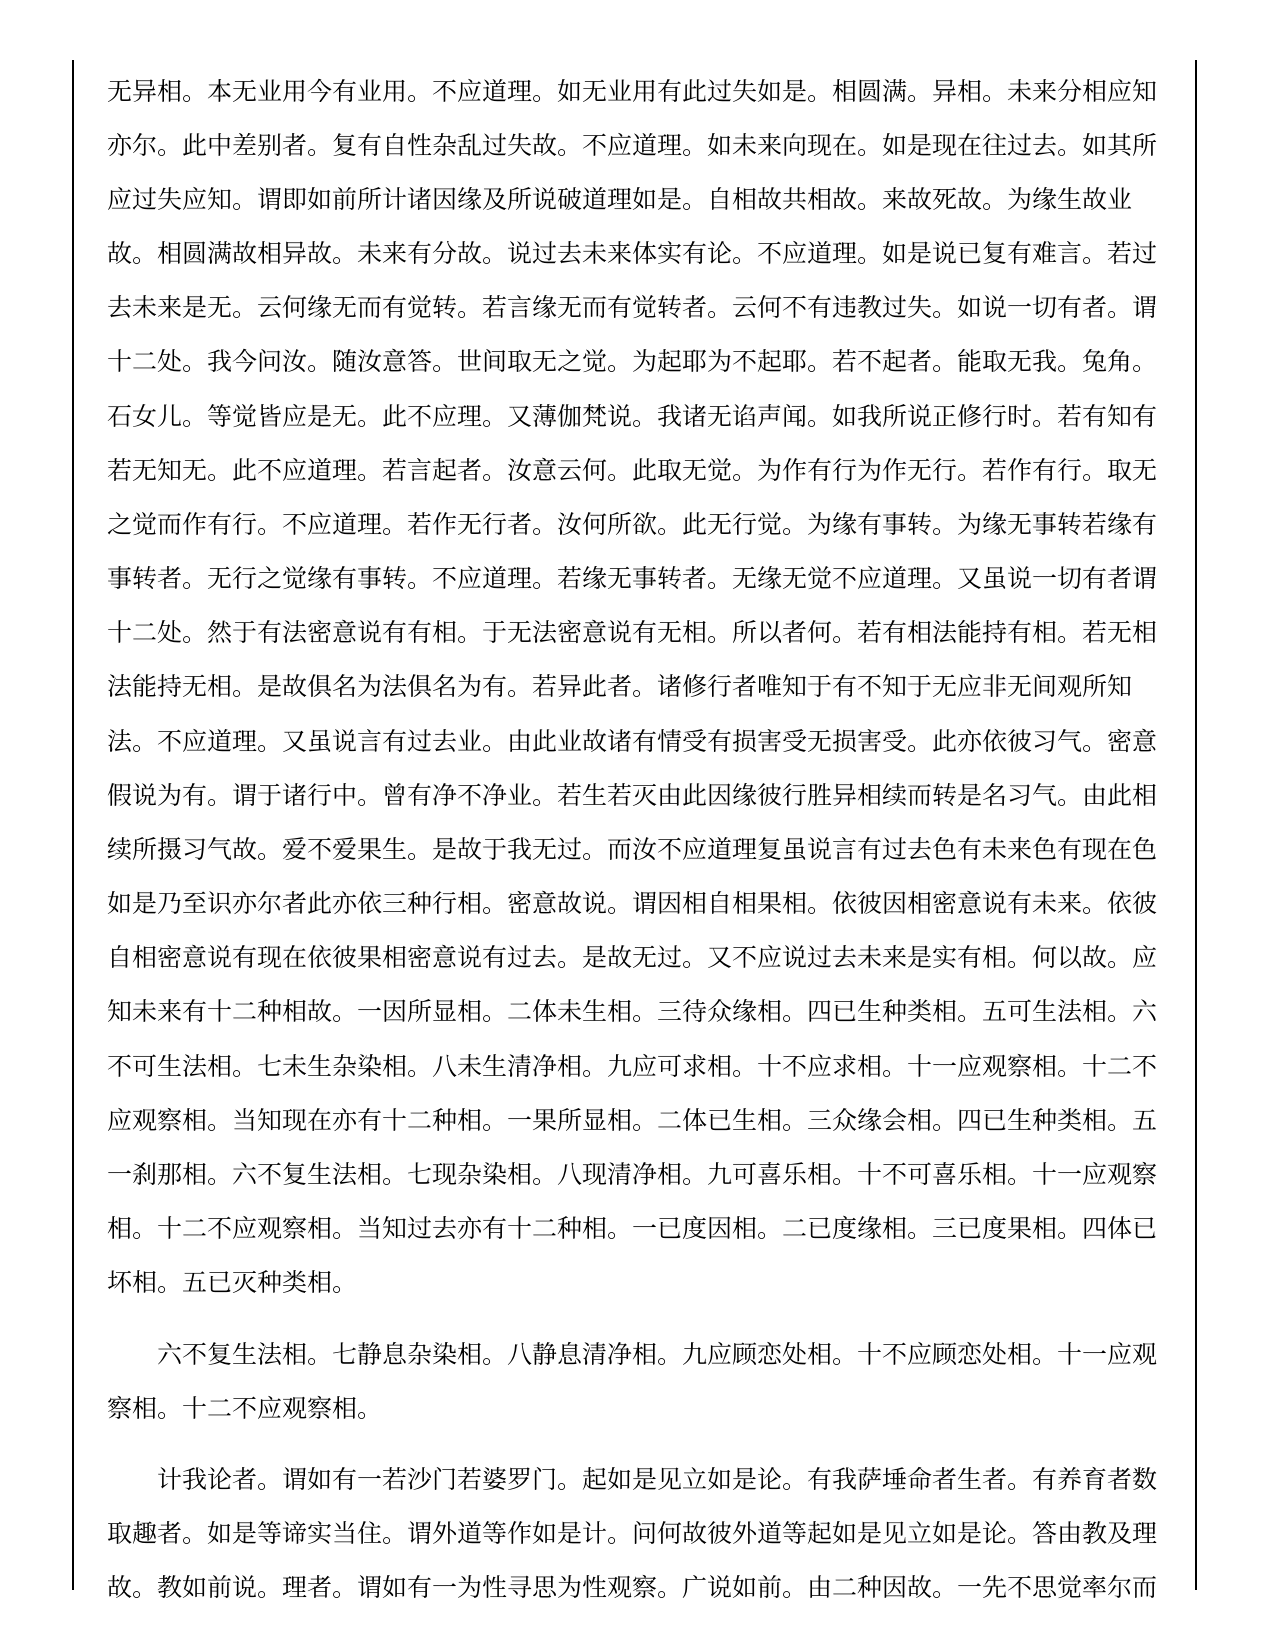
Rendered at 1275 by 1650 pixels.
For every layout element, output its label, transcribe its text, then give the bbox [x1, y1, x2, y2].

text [107, 1459, 1159, 1603]
text 六不复生法相。七静息杂染相。八静息清净相。九应顾恋处相。十不应顾恋处相。十一应观察相。十二不应观察相。 [107, 1334, 1159, 1424]
text 无异相。本无业用今有业用。不应道理。如无业用有此过失如是。相圆满。异相。未来分相应知亦尔。此中差别者。复有自性杂乱过失故。不应道理。如未来向现在。如是现在往过去。如其所应过失应知。谓即如前所计诸因缘及所说破道理如是。自相故共相故。来故死故。为缘生故业 故。相圆满故相异故。未来有分故。说过去未来体实有论。不应道理。如是说已复有难言。若过去未来是无。云何缘无而有觉转。若言缘无而有觉转者。云何不有违教过失。如说一切有者。谓十二处。我今问汝。随汝意答。世间取无之觉。为起耶为不起耶。若不起者。能取无我。兔角。石女儿。等觉皆应是无。此不应理。又薄伽梵说。我诸无谄声闻。如我所说正修行时。若有知有若无知无。此不应道理。若言起者。汝意云何。此取无觉。为作有行为作无行。若作有行。取无之觉而作有行。不应道理。若作无行者。汝何所欲。此无行觉。为缘有事转。为缘无事转若缘有事转者。无行之觉缘有事转。不应道理。若缘无事转者。无缘无觉不应道理。又虽说一切有者谓十二处。然于有法密意说有有相。于无法密意说有无相。所以者何。若有相法能持有相。若无相法能持无相。是故俱名为法俱名为有。若异此者。诸修行者唯知于有不知于无应非无间观所知 法。不应道理。又虽说言有过去业。由此业故诸有情受有损害受无损害受。此亦依彼习气。密意假说为有。谓于诸行中。曾有净不净业。若生若灭由此因缘彼行胜异相续而转是名习气。由此相续所摄习气故。爱不爱果生。是故于我无过。而汝不应道理复虽说言有过去色有未来色有现在色如是乃至识亦尔者此亦依三种行相。密意故说。谓因相自相果相。依彼因相密意说有未来。依彼自相密意说有现在依彼果相密意说有过去。是故无过。又不应说过去未来是实有相。何以故。应知未来有十二种相故。一因所显相。二体未生相。三待众缘相。四已生种类相。五可生法相。六不可生法相。七未生杂染相。八未生清净相。九应可求相。十不应求相。十一应观察相。十二不应观察相。当知现在亦有十二种相。一果所显相。二体已生相。三众缘会相。四已生种类相。五一刹那相。六不复生法相。七现杂染相。八现清净相。九可喜乐相。十不可喜乐相。十一应观察相。十二不应观察相。当知过去亦有十二种相。一已度因相。二已度缘相。三已度果相。四体已坏相。五已灭种类相。 [107, 71, 1159, 1299]
